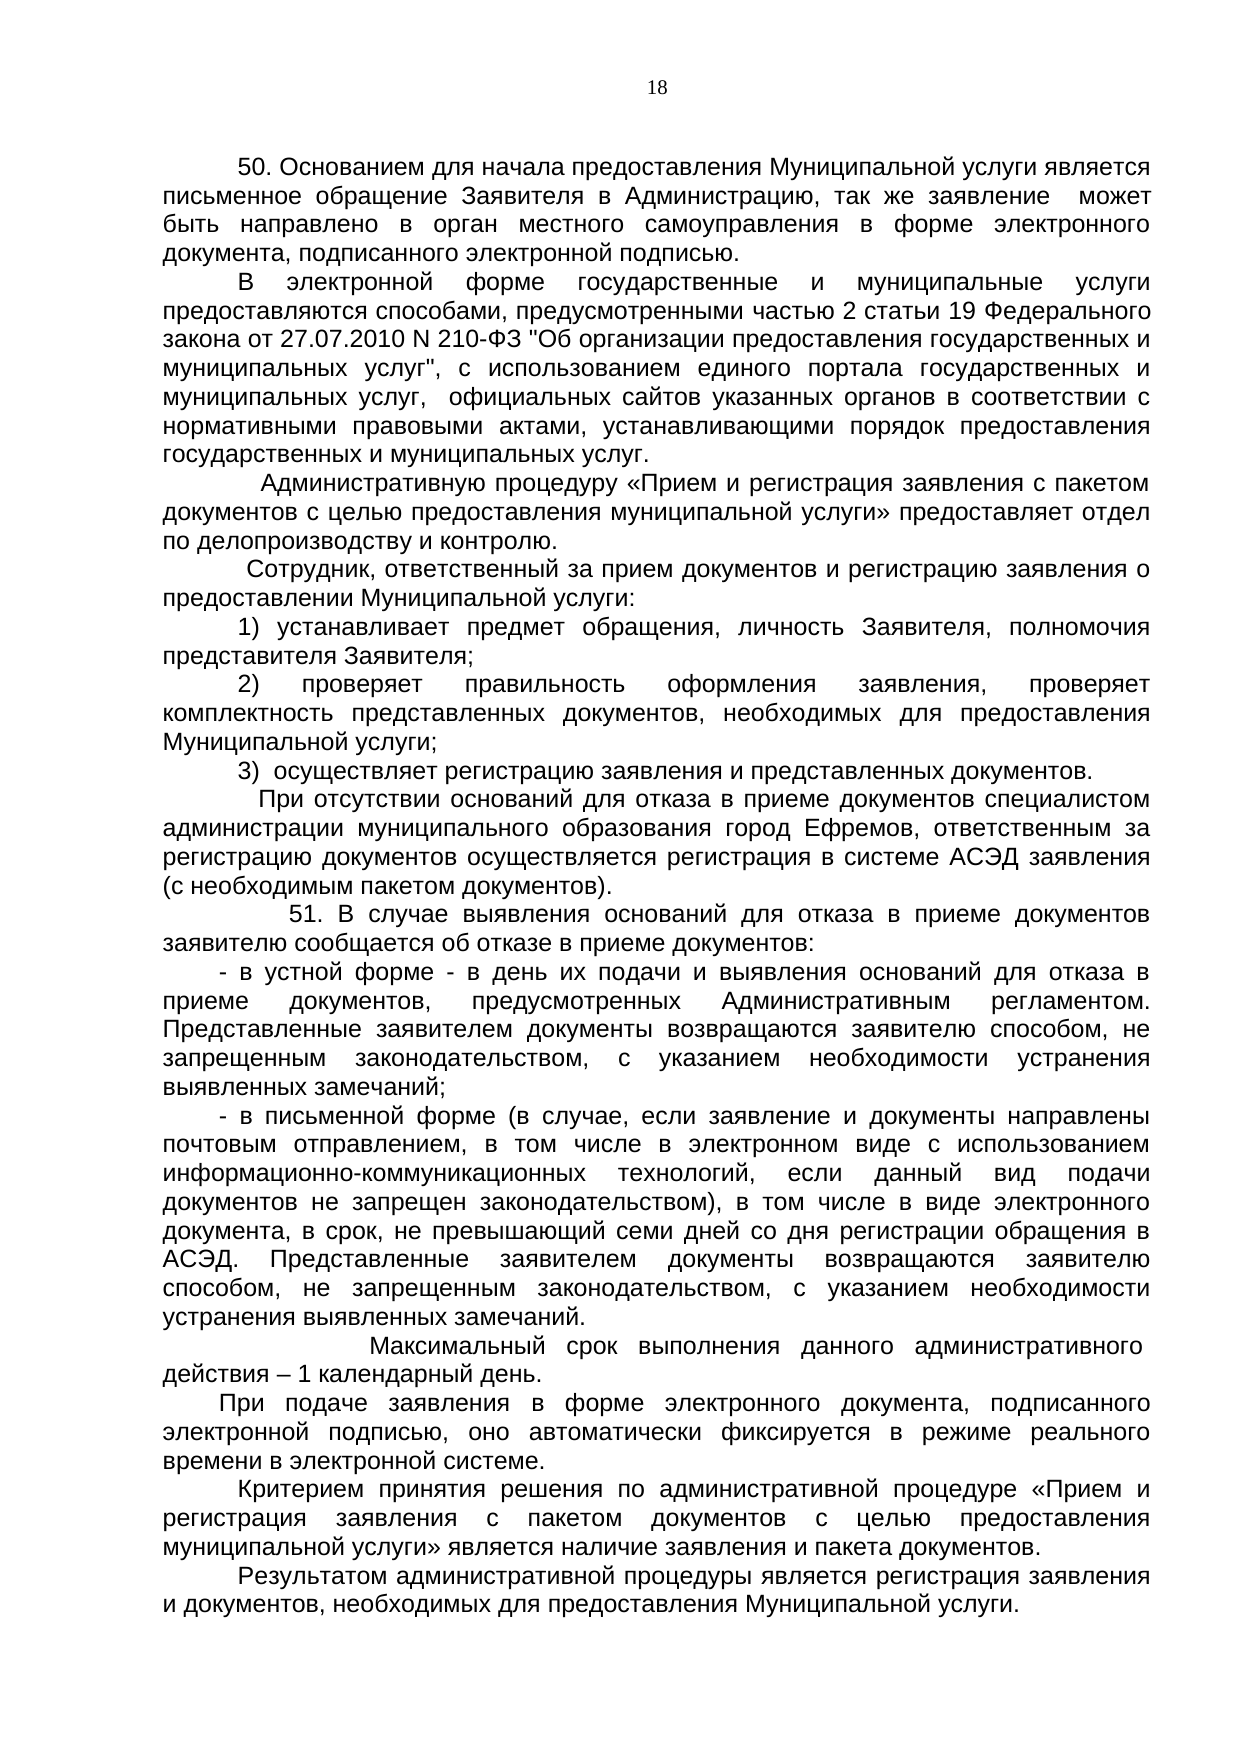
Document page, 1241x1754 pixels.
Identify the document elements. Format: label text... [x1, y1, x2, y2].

text При подаче заявления в форме электронного документа, подписанного электронной подписью, оно автоматически фиксируется в режиме реального времени в электронной системе. [162, 1388, 1152, 1474]
text 51. В случае выявления оснований для отказа в приеме документов заявителю сообщается об отказе в приеме документов: [162, 899, 1152, 957]
text 2) проверяет правильность оформления заявления, проверяет комплектность представленных документов, необходимых для предоставления Муниципальной услуги; [162, 669, 1152, 756]
text При отсутствии оснований для отказа в приеме документов специалистом администрации муниципального образования город Ефремов, ответственным за регистрацию документов осуществляется регистрация в системе АСЭД заявления (с необходимым пакетом документов). [162, 784, 1152, 899]
text Административную процедуру «Прием и регистрация заявления с пакетом документов с целью предоставления муниципальной услуги» предоставляет отдел по делопроизводству и контролю. [162, 468, 1152, 554]
text 50. Основанием для начала предоставления Муниципальной услуги является письменное обращение Заявителя в Администрацию, так же заявление может быть направлено в орган местного самоуправления в форме электронного документа, подписанного электронной подписью. [162, 152, 1152, 267]
text Сотрудник, ответственный за прием документов и регистрацию заявления о предоставлении Муниципальной услуги: [162, 554, 1152, 612]
text 3) осуществляет регистрацию заявления и представленных документов. [162, 756, 1152, 784]
text Максимальный срок выполнения данного административного действия – 1 календарный день. [162, 1331, 1152, 1388]
text - в устной форме - в день их подачи и выявления оснований для отказа в приеме документов, предусмотренных Административным регламентом. Представленные заявителем документы возвращаются заявителю способом, не запрещенным законодательством, с указанием необходимости устранения выявленных замечаний; [162, 957, 1152, 1101]
text - в письменной форме (в случае, если заявление и документы направлены почтовым отправлением, в том числе в электронном виде с использованием информационно-коммуникационных технологий, если данный вид подачи документов не запрещен законодательством), в том числе в виде электронного документа, в срок, не превышающий семи дней со дня регистрации обращения в АСЭД. Представленные заявителем документы возвращаются заявителю способом, не запрещенным законодательством, с указанием необходимости устранения выявленных замечаний. [162, 1101, 1152, 1331]
text В электронной форме государственные и муниципальные услуги предоставляются способами, предусмотренными частью 2 статьи 19 Федерального закона от 27.07.2010 N 210-ФЗ "Об организации предоставления государственных и муниципальных услуг", с использованием единого портала государственных и муниципальных услуг, официальных сайтов указанных органов в соответствии с нормативными правовыми актами, устанавливающими порядок предоставления государственных и муниципальных услуг. [162, 267, 1152, 468]
text Критерием принятия решения по административной процедуре «Прием и регистрация заявления с пакетом документов с целью предоставления муниципальной услуги» является наличие заявления и пакета документов. [162, 1474, 1152, 1561]
text Результатом административной процедуры является регистрация заявления и документов, необходимых для предоставления Муниципальной услуги. [162, 1561, 1152, 1618]
text 1) устанавливает предмет обращения, личность Заявителя, полномочия представителя Заявителя; [162, 612, 1152, 669]
